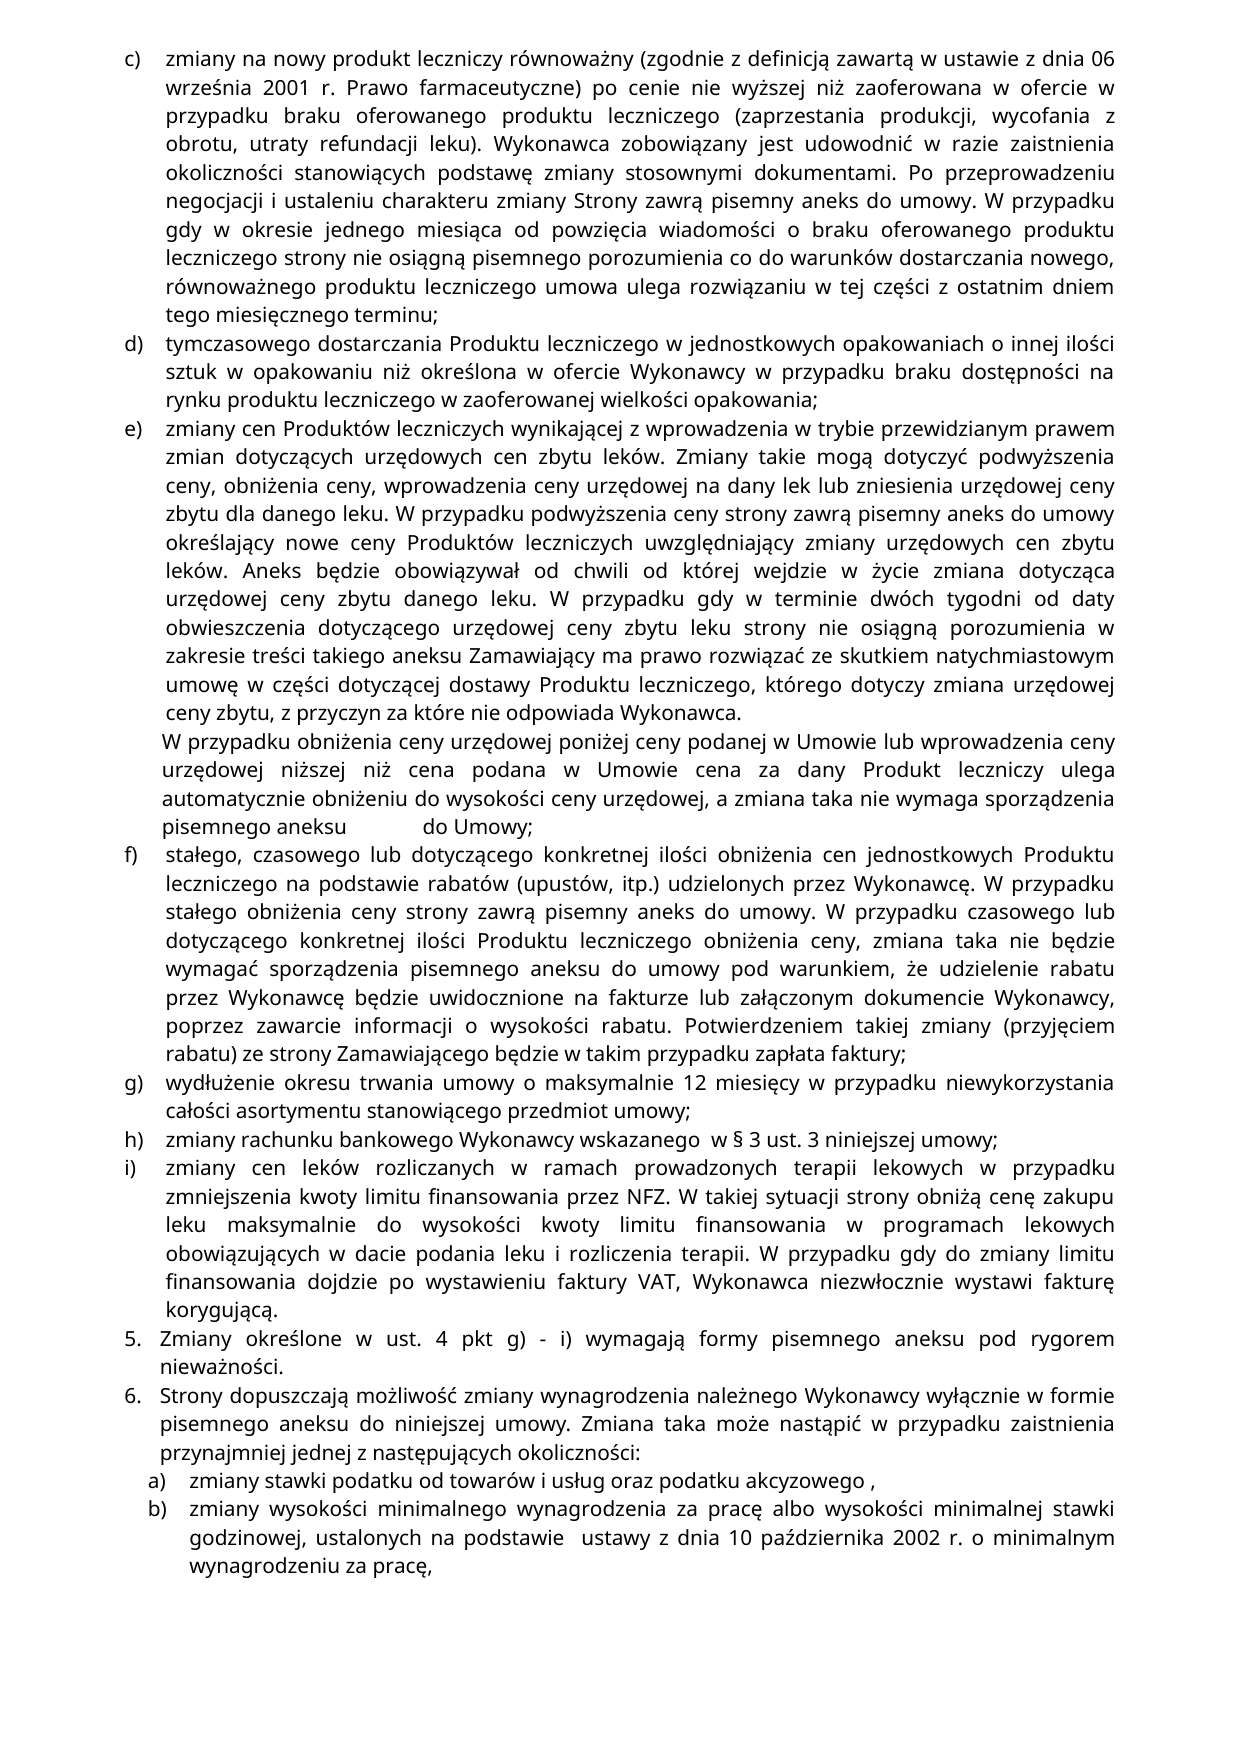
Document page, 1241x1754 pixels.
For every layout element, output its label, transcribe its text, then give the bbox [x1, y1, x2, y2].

list zmiany na nowy produkt leczniczy równoważny (zgodnie z definicją zawartą w ustawie z dnia 06 września 2001 r. Prawo farmaceutyczne) po cenie nie wyższej niż zaoferowana w ofercie w przypadku braku oferowanego produktu leczniczego (zaprzestania produkcji, wycofania z obrotu, utraty refundacji leku). Wykonawca zobowiązany jest udowodnić w razie zaistnienia okoliczności stanowiących podstawę zmiany stosownymi dokumentami. Po przeprowadzeniu negocjacji i ustaleniu charakteru zmiany Strony zawrą pisemny aneks do umowy. W przypadku gdy w okresie jednego miesiąca od powzięcia wiadomości o braku oferowanego produktu leczniczego strony nie osiągną pisemnego porozumienia co do warunków dostarczania nowego, równoważnego produktu leczniczego umowa ulega rozwiązaniu w tej części z ostatnim dniem tego miesięcznego terminu; [124, 44, 1116, 329]
list wydłużenie okresu trwania umowy o maksymalnie 12 miesięcy w przypadku niewykorzystania całości asortymentu stanowiącego przedmiot umowy; [124, 1068, 1116, 1125]
list zmiany rachunku bankowego Wykonawcy wskazanego w § 3 ust. 3 niniejszej umowy; [124, 1125, 1116, 1153]
text W przypadku obniżenia ceny urzędowej poniżej ceny podanej w Umowie lub wprowadzenia ceny urzędowej niższej niż cena podana w Umowie cena za dany Produkt leczniczy ulega automatycznie obniżeniu do wysokości ceny urzędowej, a zmiana taka nie wymaga sporządzenia pisemnego aneksu do Umowy; [162, 727, 1116, 841]
list zmiany cen leków rozliczanych w ramach prowadzonych terapii lekowych w przypadku zmniejszenia kwoty limitu finansowania przez NFZ. W takiej sytuacji strony obniżą cenę zakupu leku maksymalnie do wysokości kwoty limitu finansowania w programach lekowych obowiązujących w dacie podania leku i rozliczenia terapii. W przypadku gdy do zmiany limitu finansowania dojdzie po wystawieniu faktury VAT, Wykonawca niezwłocznie wystawi fakturę korygującą. [124, 1153, 1116, 1324]
list Zmiany określone w ust. 4 pkt g) - i) wymagają formy pisemnego aneksu pod rygorem nieważności. [124, 1324, 1116, 1381]
list zmiany stawki podatku od towarów i usług oraz podatku akcyzowego , [148, 1466, 1116, 1494]
list zmiany wysokości minimalnego wynagrodzenia za pracę albo wysokości minimalnej stawki godzinowej, ustalonych na podstawie ustawy z dnia 10 października 2002 r. o minimalnym wynagrodzeniu za pracę, [148, 1494, 1116, 1580]
list tymczasowego dostarczania Produktu leczniczego w jednostkowych opakowaniach o innej ilości sztuk w opakowaniu niż określona w ofercie Wykonawcy w przypadku braku dostępności na rynku produktu leczniczego w zaoferowanej wielkości opakowania; [124, 329, 1116, 414]
list Strony dopuszczają możliwość zmiany wynagrodzenia należnego Wykonawcy wyłącznie w formie pisemnego aneksu do niniejszej umowy. Zmiana taka może nastąpić w przypadku zaistnienia przynajmniej jednej z następujących okoliczności: [124, 1381, 1116, 1466]
list zmiany cen Produktów leczniczych wynikającej z wprowadzenia w trybie przewidzianym prawem zmian dotyczących urzędowych cen zbytu leków. Zmiany takie mogą dotyczyć podwyższenia ceny, obniżenia ceny, wprowadzenia ceny urzędowej na dany lek lub zniesienia urzędowej ceny zbytu dla danego leku. W przypadku podwyższenia ceny strony zawrą pisemny aneks do umowy określający nowe ceny Produktów leczniczych uwzględniający zmiany urzędowych cen zbytu leków. Aneks będzie obowiązywał od chwili od której wejdzie w życie zmiana dotycząca urzędowej ceny zbytu danego leku. W przypadku gdy w terminie dwóch tygodni od daty obwieszczenia dotyczącego urzędowej ceny zbytu leku strony nie osiągną porozumienia w zakresie treści takiego aneksu Zamawiający ma prawo rozwiązać ze skutkiem natychmiastowym umowę w części dotyczącej dostawy Produktu leczniczego, którego dotyczy zmiana urzędowej ceny zbytu, z przyczyn za które nie odpowiada Wykonawca. [124, 414, 1116, 727]
list stałego, czasowego lub dotyczącego konkretnej ilości obniżenia cen jednostkowych Produktu leczniczego na podstawie rabatów (upustów, itp.) udzielonych przez Wykonawcę. W przypadku stałego obniżenia ceny strony zawrą pisemny aneks do umowy. W przypadku czasowego lub dotyczącego konkretnej ilości Produktu leczniczego obniżenia ceny, zmiana taka nie będzie wymagać sporządzenia pisemnego aneksu do umowy pod warunkiem, że udzielenie rabatu przez Wykonawcę będzie uwidocznione na fakturze lub załączonym dokumencie Wykonawcy, poprzez zawarcie informacji o wysokości rabatu. Potwierdzeniem takiej zmiany (przyjęciem rabatu) ze strony Zamawiającego będzie w takim przypadku zapłata faktury; [124, 841, 1116, 1068]
